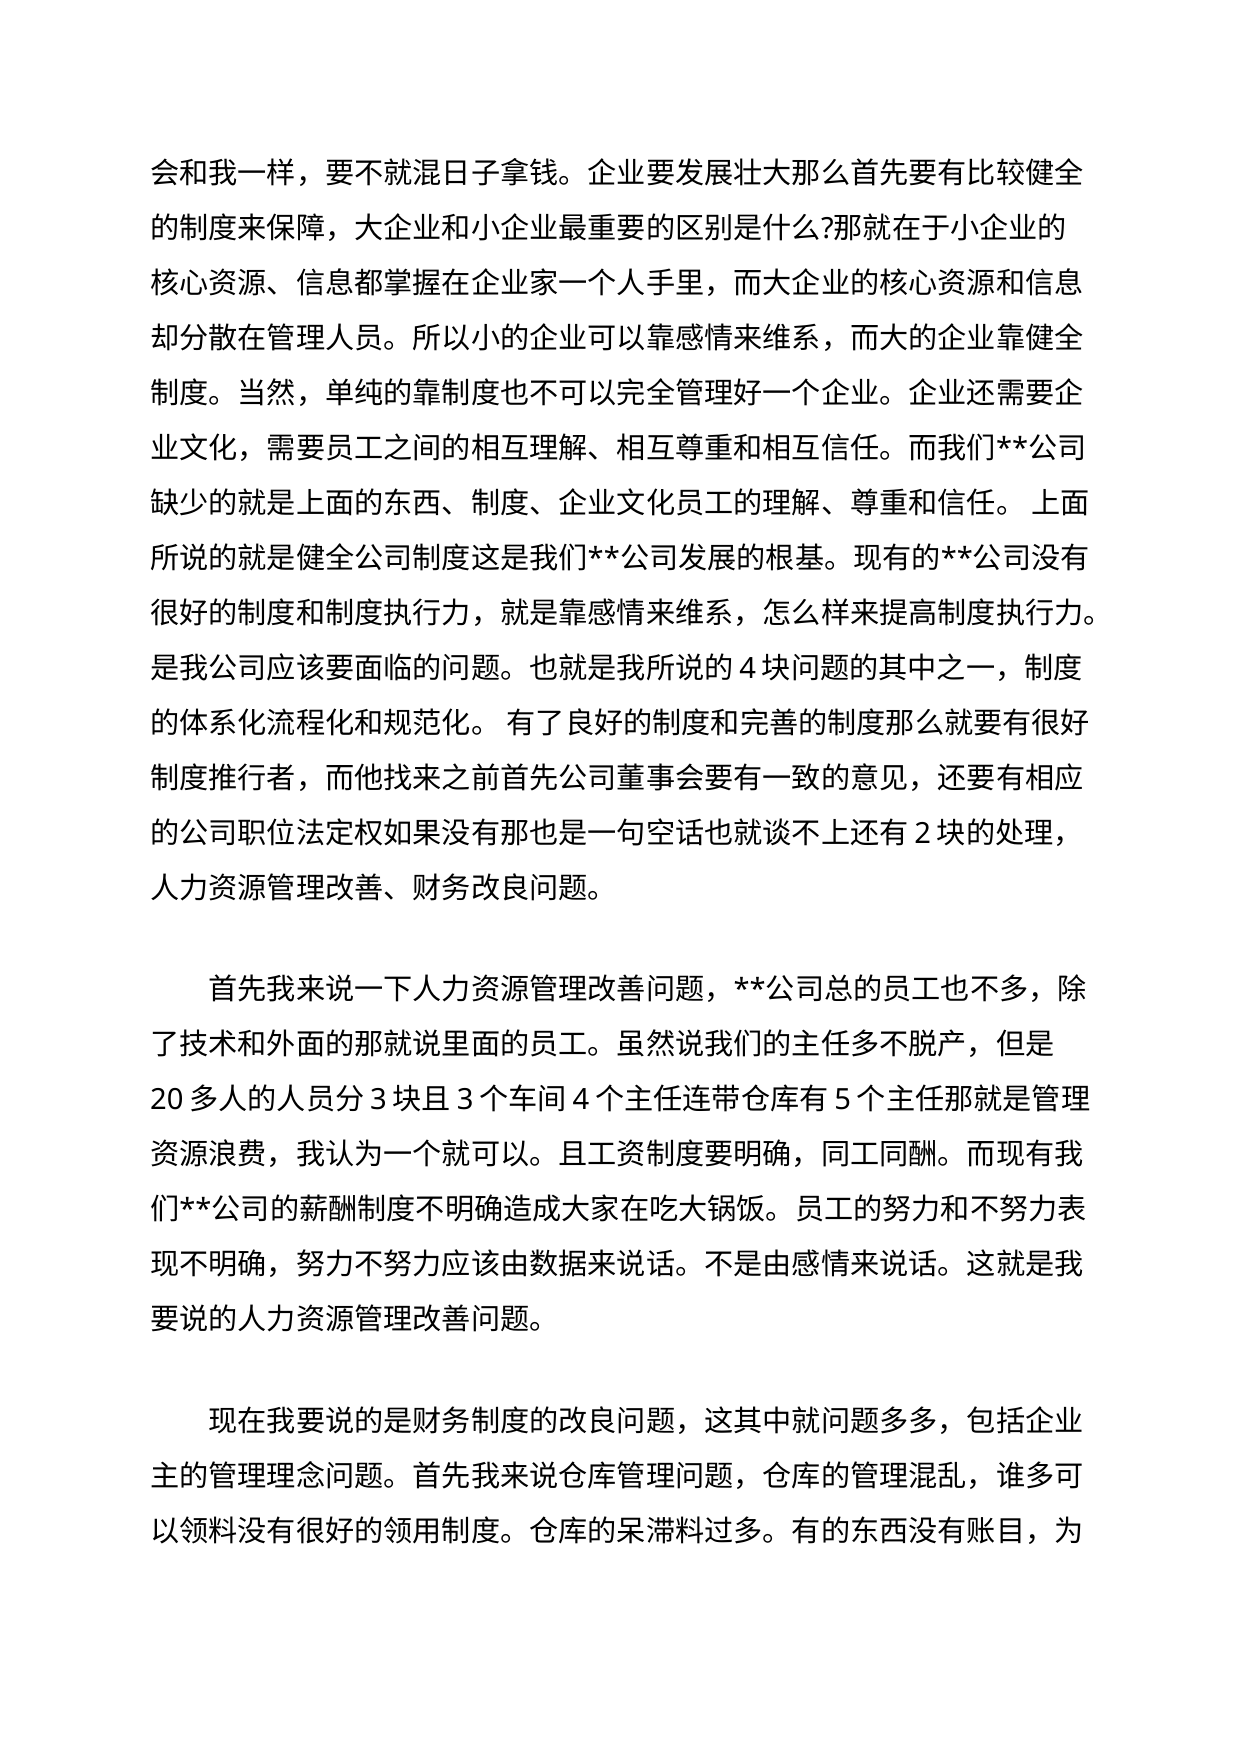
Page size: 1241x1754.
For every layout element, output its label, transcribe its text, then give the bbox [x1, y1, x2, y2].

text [150, 150, 1090, 906]
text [150, 1397, 1090, 1549]
text 首先我来说一下人力资源管理改善问题，**公司总的员工也不多，除了技术和外面的那就说里面的员工。虽然说我们的主任多不脱产，但是20多人的人员分3块且3个车间4个主任连带仓库有5个主任那就是管理资源浪费，我认为一个就可以。且工资制度要明确，同工同酬。而现有我们**公司的薪酬制度不明确造成大家在吃大锅饭。员工的努力和不努力表现不明确，努力不努力应该由数据来说话。不是由感情来说话。这就是我要说的人力资源管理改善问题。 [150, 966, 1090, 1338]
